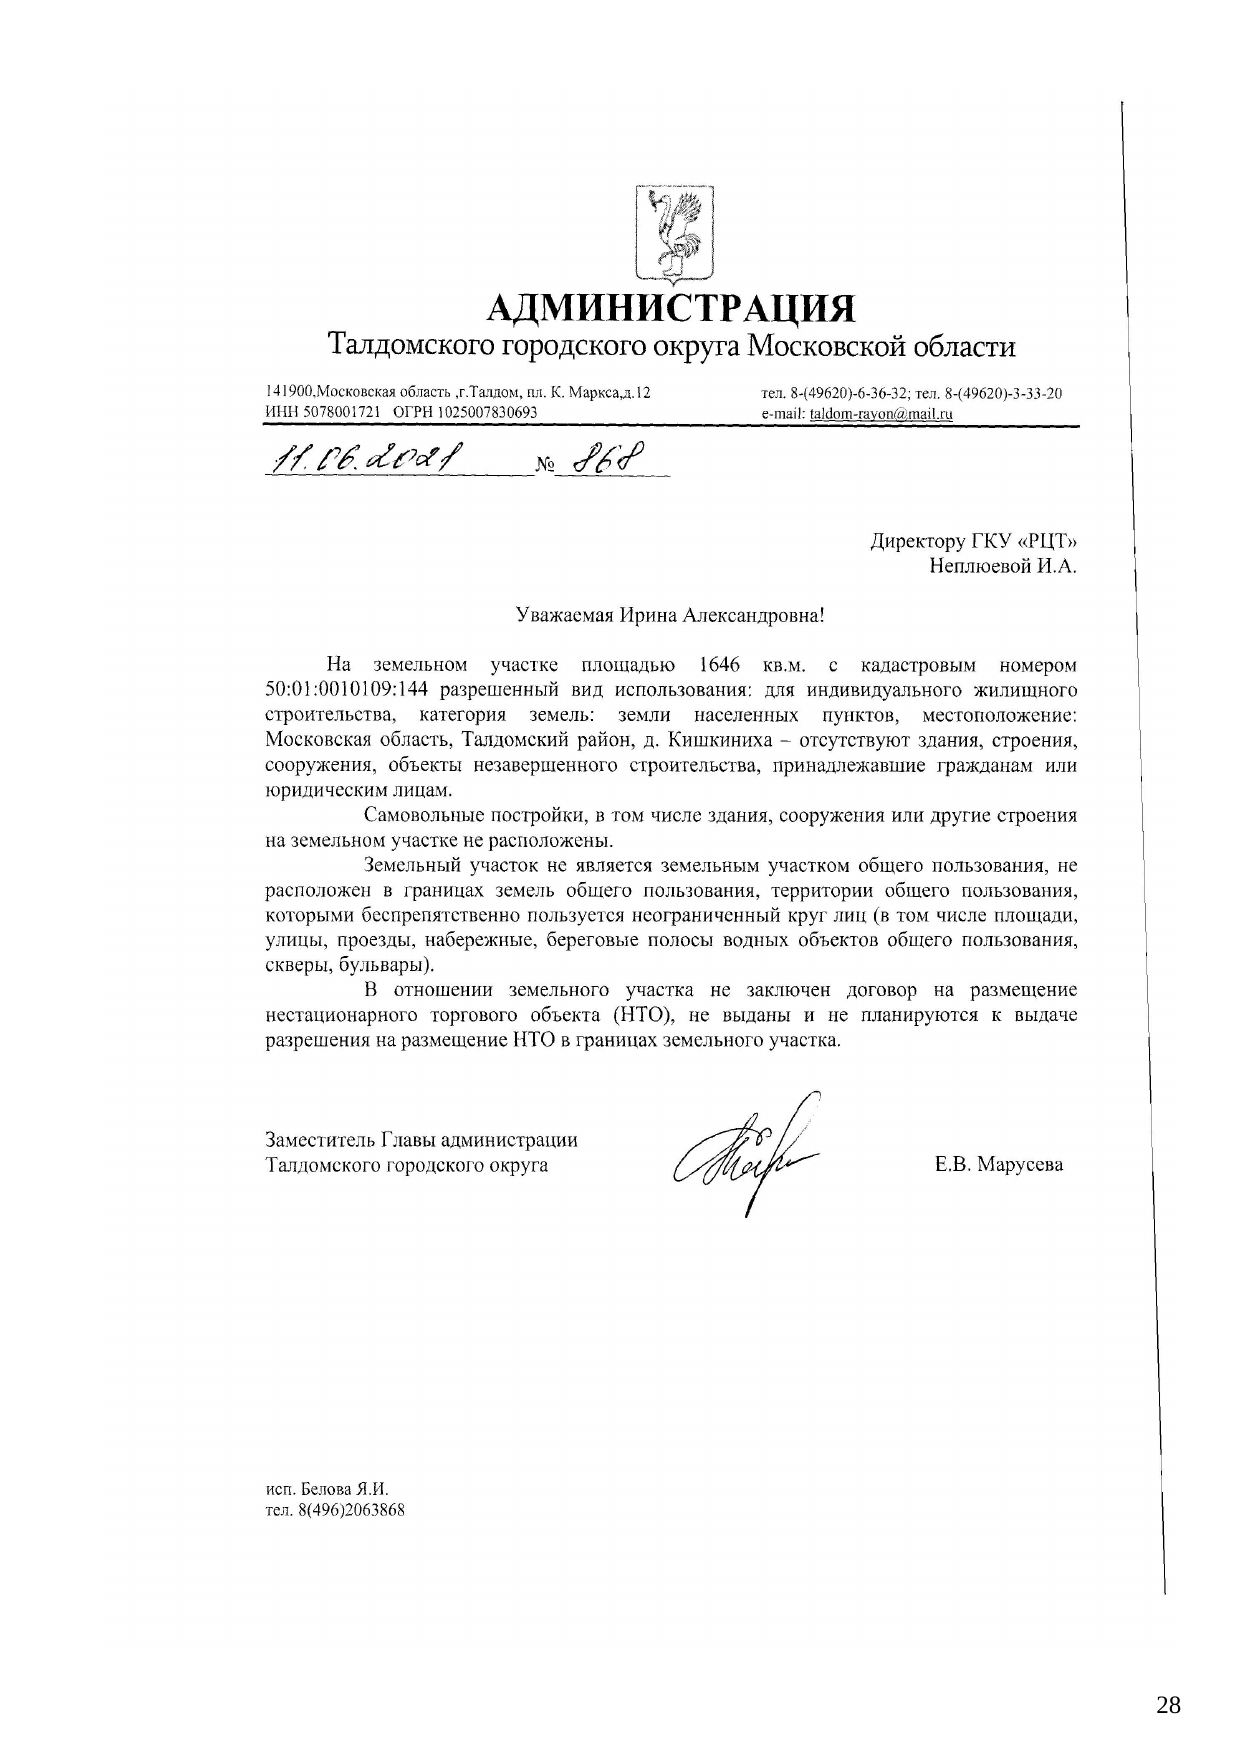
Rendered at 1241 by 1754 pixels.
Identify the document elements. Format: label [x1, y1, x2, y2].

picture [103, 88, 1182, 1647]
